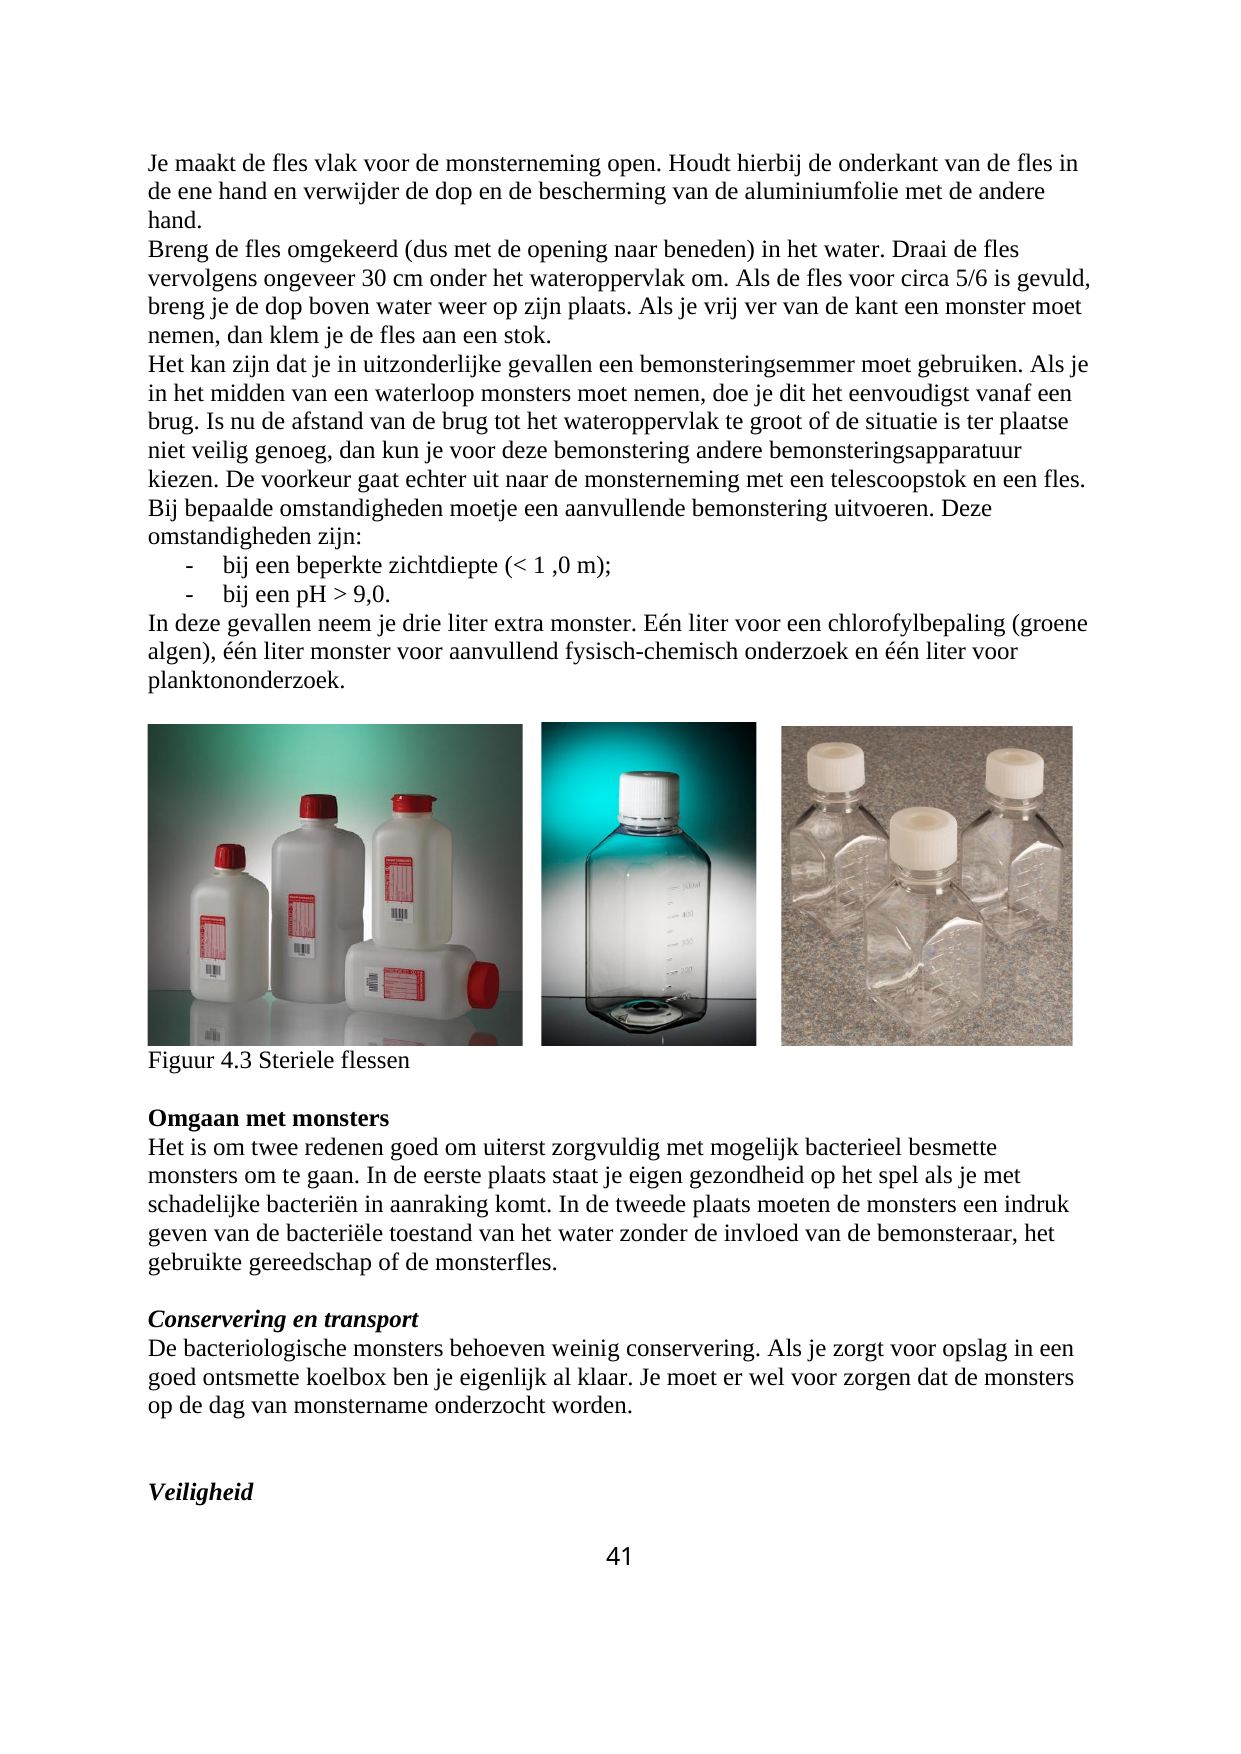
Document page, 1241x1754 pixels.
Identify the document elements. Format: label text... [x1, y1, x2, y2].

picture [147, 724, 523, 1046]
list bij een pH > 9,0. [185, 579, 1093, 608]
text Bij bepaalde omstandigheden moetje een aanvullende bemonstering uitvoeren. Deze omstandigheden zijn: [148, 493, 1093, 550]
list bij een beperkte zichtdiepte (< 1 ,0 m); [185, 550, 1093, 579]
text Het is om twee redenen goed om uiterst zorgvuldig met mogelijk bacterieel besmette monsters om te gaan. In de eerste plaats staat je eigen gezondheid op het spel als je met schadelijke bacteriën in aanraking komt. In de tweede plaats moeten de monsters een indruk geven van de bacteriële toestand van het water zonder de invloed van de bemonsteraar, het gebruikte gereedschap of de monsterfles. [148, 1132, 1093, 1276]
text Je maakt de fles vlak voor de monsterneming open. Houdt hierbij de onderkant van de fles in de ene hand en verwijder de dop en de bescherming van de aluminiumfolie met de andere hand. [148, 148, 1093, 234]
text Figuur 4.3 Steriele flessen [148, 1046, 1093, 1074]
text De bacteriologische monsters behoeven weinig conservering. Als je zorgt voor opslag in een goed ontsmette koelbox ben je eigenlijk al klaar. Je moet er wel voor zorgen dat de monsters op de dag van monstername onderzocht worden. [148, 1333, 1093, 1419]
picture [541, 722, 757, 1046]
text In deze gevallen neem je drie liter extra monster. Eén liter voor een chlorofylbepaling (groene algen), één liter monster voor aanvullend fysisch-chemisch onderzoek en één liter voor planktononderzoek. [148, 608, 1093, 694]
text Het kan zijn dat je in uitzonderlijke gevallen een bemonsteringsemmer moet gebruiken. Als je in het midden van een waterloop monsters moet nemen, doe je dit het eenvoudigst vanaf een brug. Is nu de afstand van de brug tot het wateroppervlak te groot of de situatie is ter plaatse niet veilig genoeg, dan kun je voor deze bemonstering andere bemonsteringsapparatuur kiezen. De voorkeur gaat echter uit naar de monsterneming met een telescoopstok en een fles. [148, 349, 1093, 493]
text Conservering en transport [148, 1304, 1093, 1333]
text Veiligheid [148, 1477, 1093, 1506]
text Breng de fles omgekeerd (dus met de opening naar beneden) in het water. Draai de fles vervolgens ongeveer 30 cm onder het wateroppervlak om. Als de fles voor circa 5/6 is gevuld, breng je de dop boven water weer op zijn plaats. Als je vrij ver van de kant een monster moet nemen, dan klem je de fles aan een stok. [148, 234, 1093, 349]
picture [781, 726, 1073, 1046]
text Omgaan met monsters [148, 1103, 1093, 1132]
